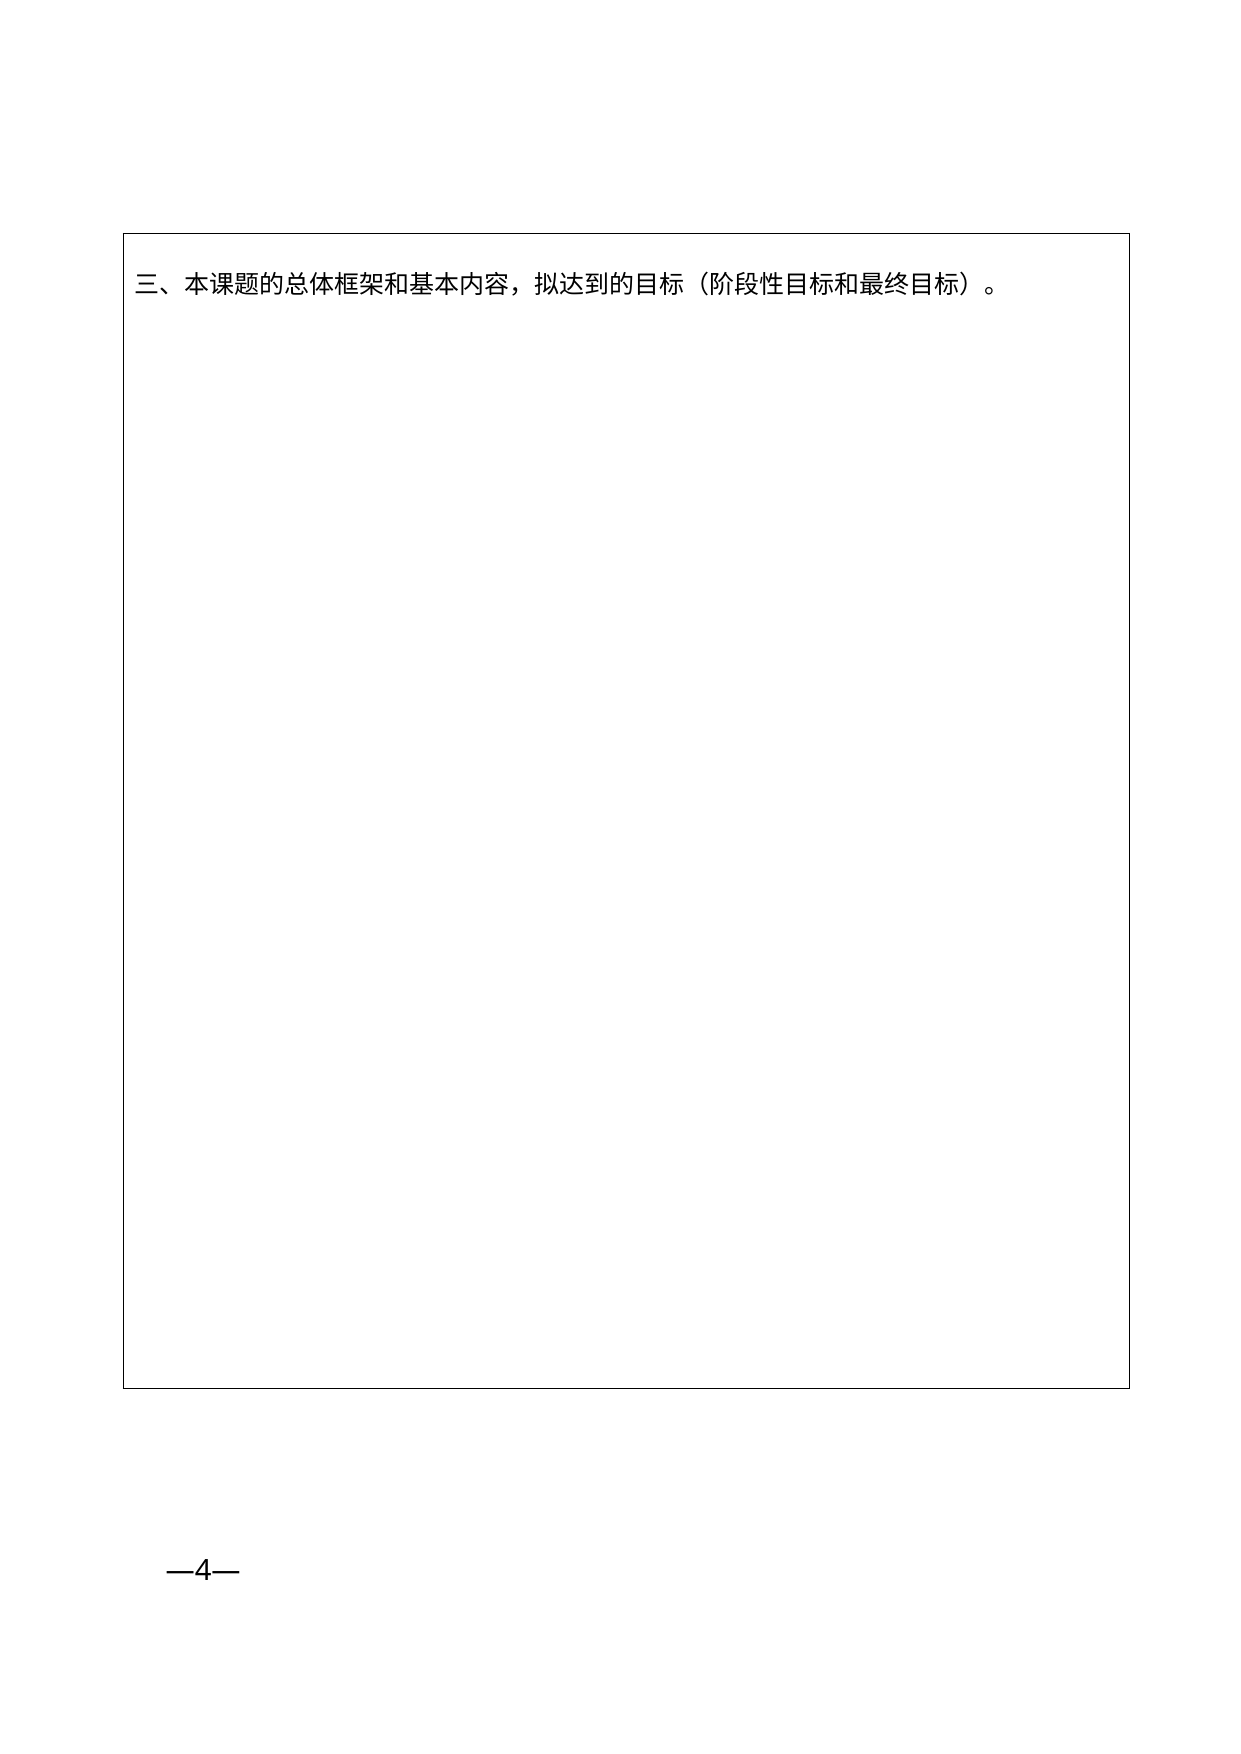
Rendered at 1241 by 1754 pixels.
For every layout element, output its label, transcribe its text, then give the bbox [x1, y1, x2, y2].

table_cell 三、本课题的总体框架和基本内容，拟达到的目标（阶段性目标和最终目标）。 [124, 234, 1129, 1388]
